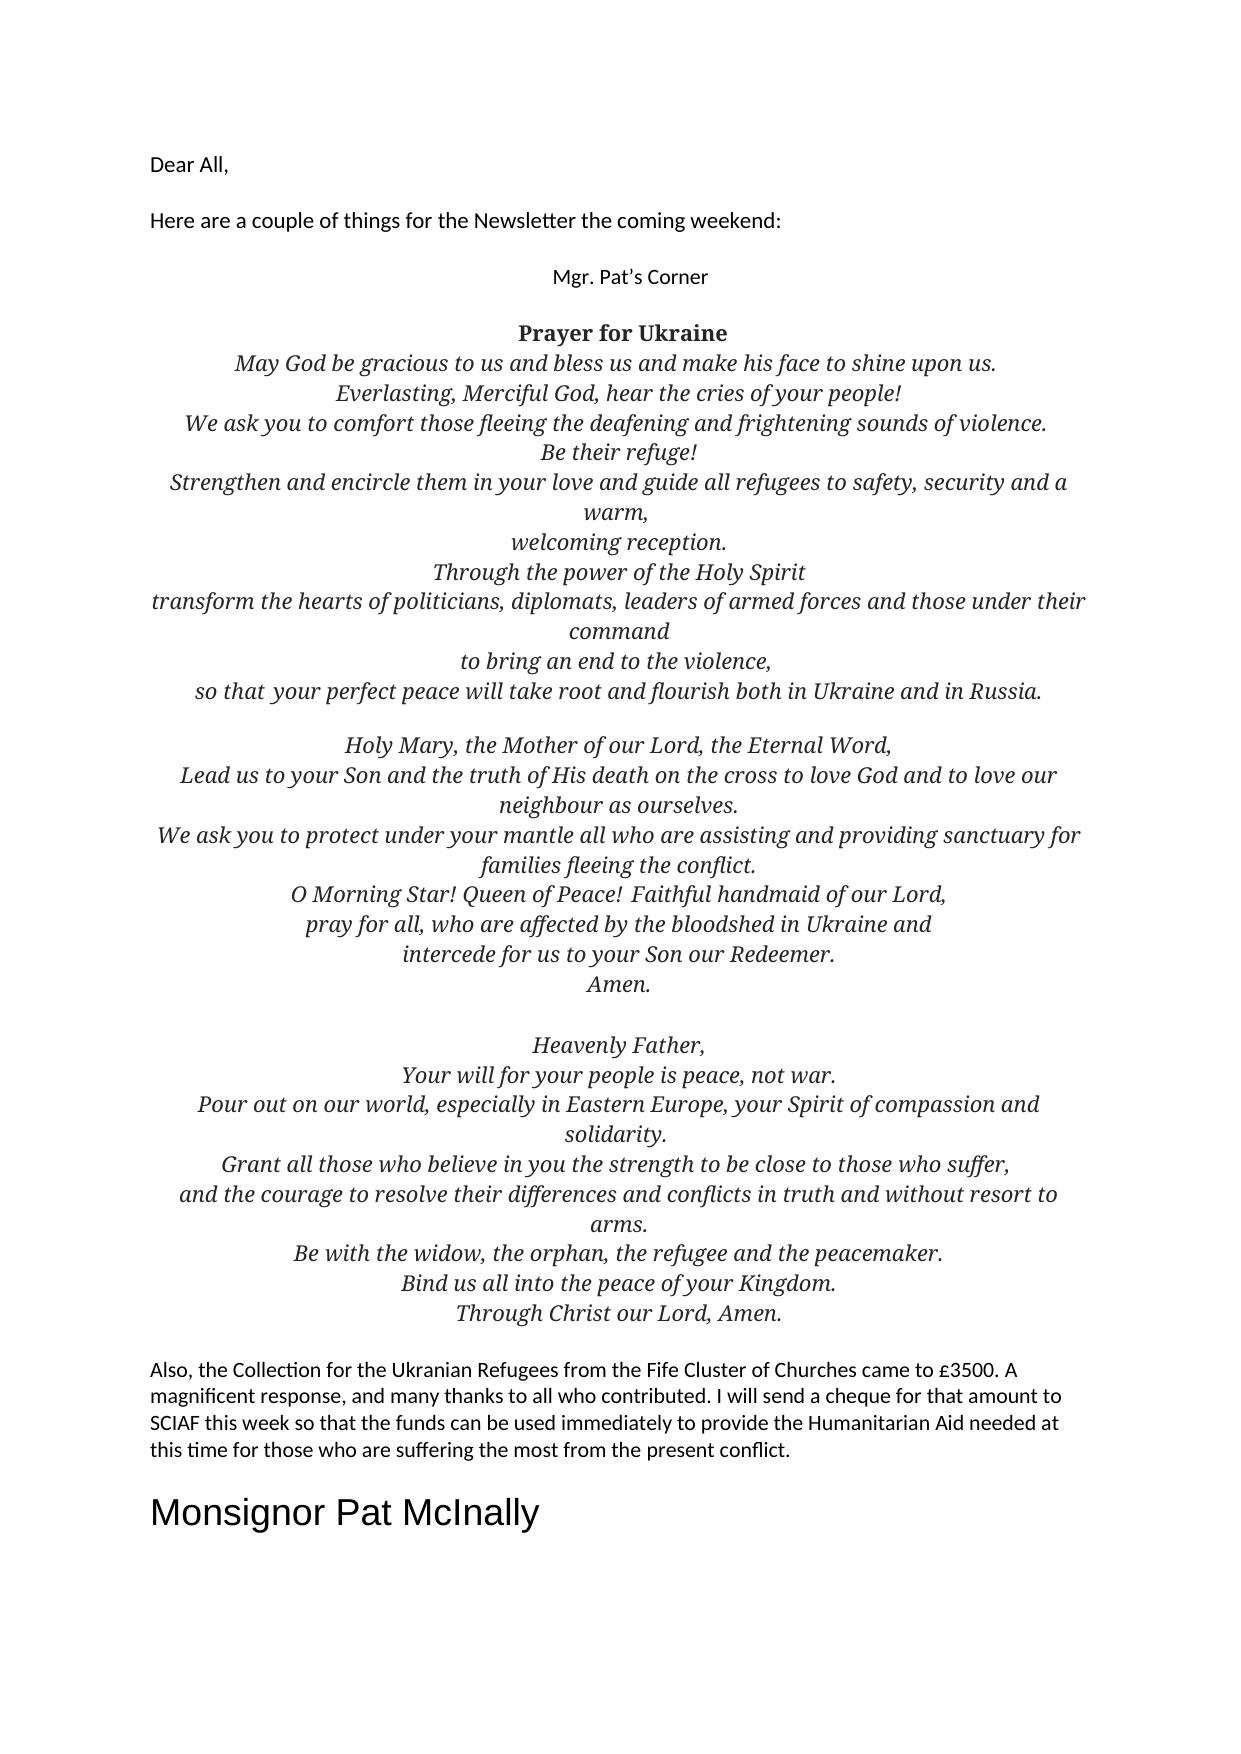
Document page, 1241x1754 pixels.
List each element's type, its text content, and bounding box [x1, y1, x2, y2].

text Heavenly Father, Your will for your people is peace, not war. Pour out on our world, especially in Eastern Europe, your Spirit of compassion and solidarity. [150, 1030, 1090, 1149]
text and the courage to resolve their differences and conflicts in truth and without resort to arms. Be with the widow, the orphan, the refugee and the peacemaker. Bind us all into the peace of your Kingdom. Through Christ our Lord, Amen. [150, 1179, 1090, 1328]
text Monsignor Pat McInally [150, 1490, 1090, 1533]
text Be their refuge! Strengthen and encircle them in your love and guide all refugees to safety, security and a warm, [150, 437, 1090, 527]
text so that your perfect peace will take root and flourish both in Ukraine and in Russia. [150, 676, 1090, 705]
text Here are a couple of things for the Newsletter the coming weekend: [150, 206, 1090, 234]
text Grant all those who believe in you the strength to be close to those who suffer, [150, 1149, 1090, 1179]
text Prayer for Ukraine [150, 318, 1090, 348]
text Also, the Collection for the Ukranian Refugees from the Fife Cluster of Churches came to £3500. A magnificent response, and many thanks to all who contributed. I will send a cheque for that amount to SCIAF this week so that the funds can be used immediately to provide the Humanitarian Aid needed at this time for those who are suffering the most from the present conflict. [150, 1356, 1090, 1462]
text Everlasting, Merciful God, hear the cries of your people! We ask you to comfort those fleeing the deafening and frightening sounds of violence. [150, 378, 1090, 437]
text Dear All, [150, 150, 1090, 178]
text May God be gracious to us and bless us and make his face to shine upon us. [150, 348, 1090, 378]
text welcoming reception. Through the power of the Holy Spirit transform the hearts of politicians, diplomats, leaders of armed forces and those under their command to bring an end to the violence, [150, 527, 1090, 676]
text Mgr. Pat’s Corner [150, 262, 1090, 290]
text Holy Mary, the Mother of our Lord, the Eternal Word, Lead us to your Son and the truth of His death on the cross to love God and to love our neighbour as ourselves. We ask you to protect under your mantle all who are assisting and providing sanctuary for families fleeing the conflict. O Morning Star! Queen of Peace! Faithful handmaid of our Lord, pray for all, who are affected by the bloodshed in Ukraine and intercede for us to your Son our Redeemer. Amen. [150, 730, 1090, 998]
